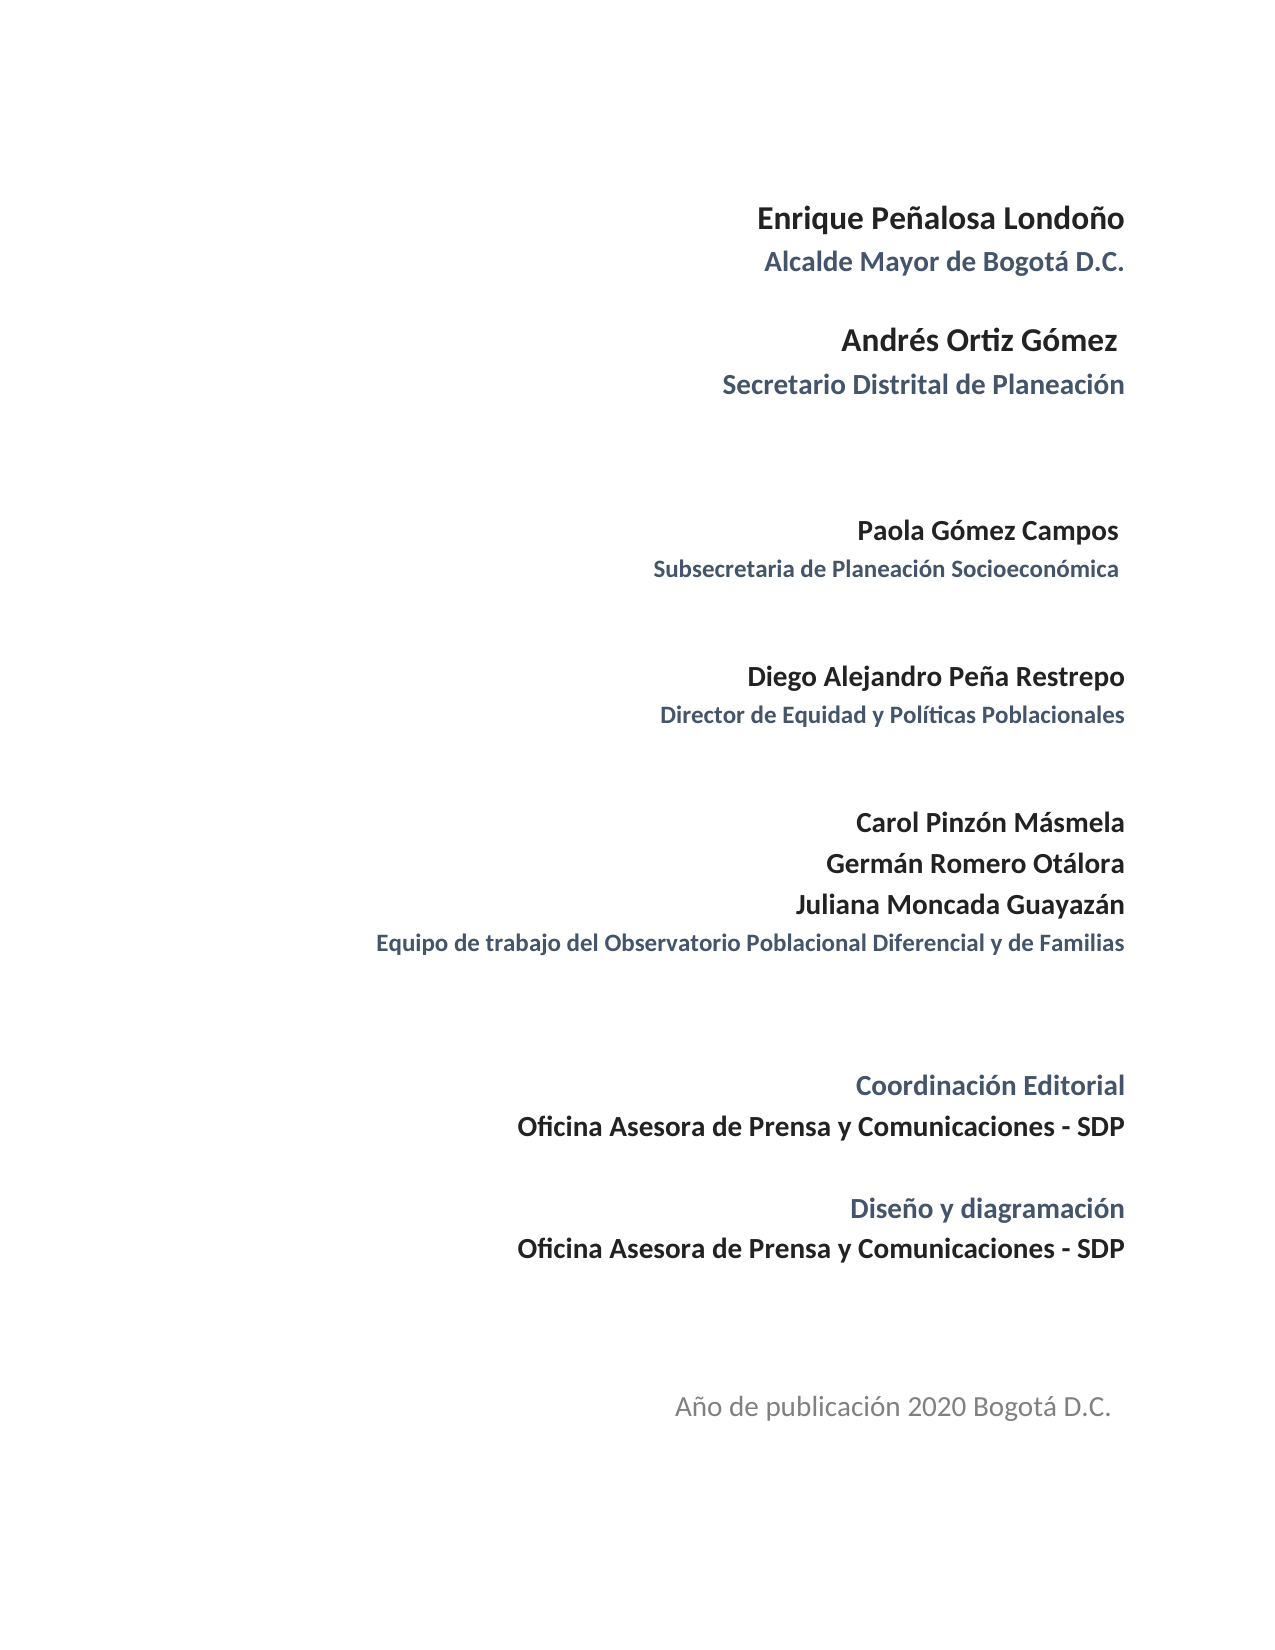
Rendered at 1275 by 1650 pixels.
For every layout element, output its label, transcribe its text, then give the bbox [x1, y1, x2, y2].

text Subsecretaria de Planeación Socioeconómica [150, 553, 1125, 584]
text Año de publicación 2020 Bogotá D.C. [150, 1388, 1125, 1424]
text Oficina Asesora de Prensa y Comunicaciones - SDP [150, 1231, 1125, 1266]
text Germán Romero Otálora [150, 845, 1125, 881]
text Coordinación Editorial [150, 1067, 1125, 1102]
text Diseño y diagramación [150, 1190, 1125, 1225]
text Paola Gómez Campos [150, 512, 1125, 548]
text Director de Equidad y Políticas Poblacionales [150, 699, 1125, 729]
text Equipo de trabajo del Observatorio Poblacional Diferencial y de Familias [150, 927, 1125, 957]
text Alcalde Mayor de Bogotá D.C. [150, 243, 1125, 279]
text Carol Pinzón Másmela [150, 804, 1125, 840]
text Juliana Moncada Guayazán [150, 886, 1125, 922]
text Oficina Asesora de Prensa y Comunicaciones - SDP [150, 1108, 1125, 1143]
text Enrique Peñalosa Londoño [150, 197, 1125, 237]
text Diego Alejandro Peña Restrepo [150, 658, 1125, 694]
text Andrés Ortiz Gómez [150, 319, 1125, 360]
text Secretario Distrital de Planeación [150, 366, 1125, 402]
